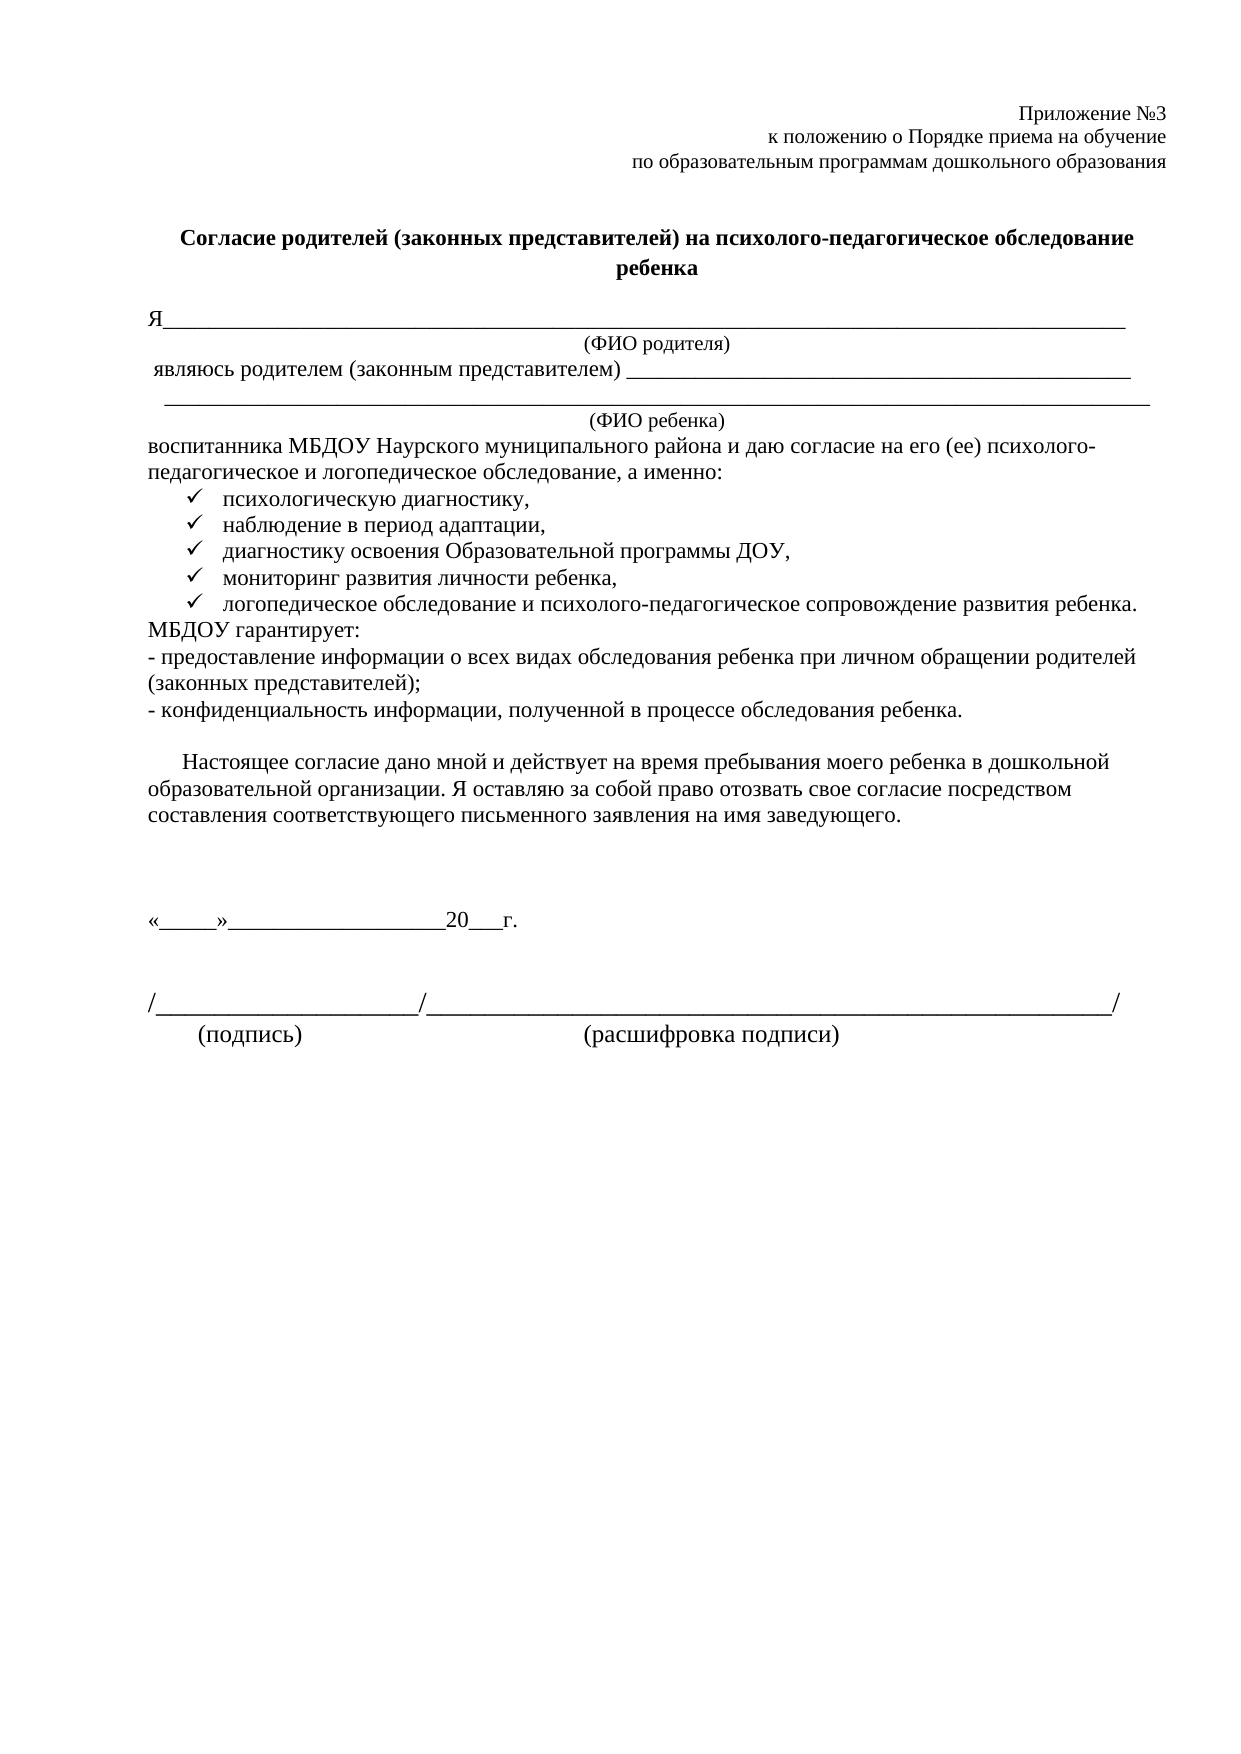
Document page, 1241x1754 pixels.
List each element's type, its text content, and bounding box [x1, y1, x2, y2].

text Я____________________________________________________________________________________ [148, 305, 1166, 331]
list наблюдение в период адаптации, [185, 511, 1166, 537]
text (ФИО родителя) [148, 331, 1166, 355]
text - предоставление информации о всех видах обследования ребенка при личном обращении родителей (законных представителей); [148, 643, 1166, 696]
text (подпись) (расшифровка подписи) [148, 1019, 1166, 1048]
text воспитанника МБДОУ Наурского муниципального района и даю согласие на его (ее) психолого-педагогическое и логопедическое обследование, а именно: [148, 432, 1166, 485]
text «_____»___________________20___г. [148, 906, 1166, 933]
text - конфиденциальность информации, полученной в процессе обследования ребенка. [148, 696, 1166, 722]
text /__________________/_______________________________________________/ [148, 986, 1166, 1019]
text являюсь родителем (законным представителем) ____________________________________________ [148, 355, 1166, 382]
text Приложение №3 [148, 100, 1166, 124]
text по образовательным программам дошкольного образования [148, 148, 1166, 173]
list диагностику освоения Образовательной программы ДОУ, [185, 537, 1166, 564]
text Согласие родителей (законных представителей) на психолого-педагогическое обследование ребенка [148, 224, 1166, 280]
text к положению о Порядке приема на обучение [148, 124, 1166, 148]
text ______________________________________________________________________________________ (ФИО ребенка) [148, 382, 1166, 432]
list логопедическое обследование и психолого-педагогическое сопровождение развития ребенка. [185, 590, 1166, 617]
text Настоящее согласие дано мной и действует на время пребывания моего ребенка в дошкольной образовательной организации. Я оставляю за собой право отозвать свое согласие посредством составления соответствующего письменного заявления на имя заведующего. [148, 748, 1166, 827]
text МБДОУ гарантирует: [148, 617, 1166, 643]
list мониторинг развития личности ребенка, [185, 564, 1166, 590]
list психологическую диагностику, [185, 485, 1166, 511]
